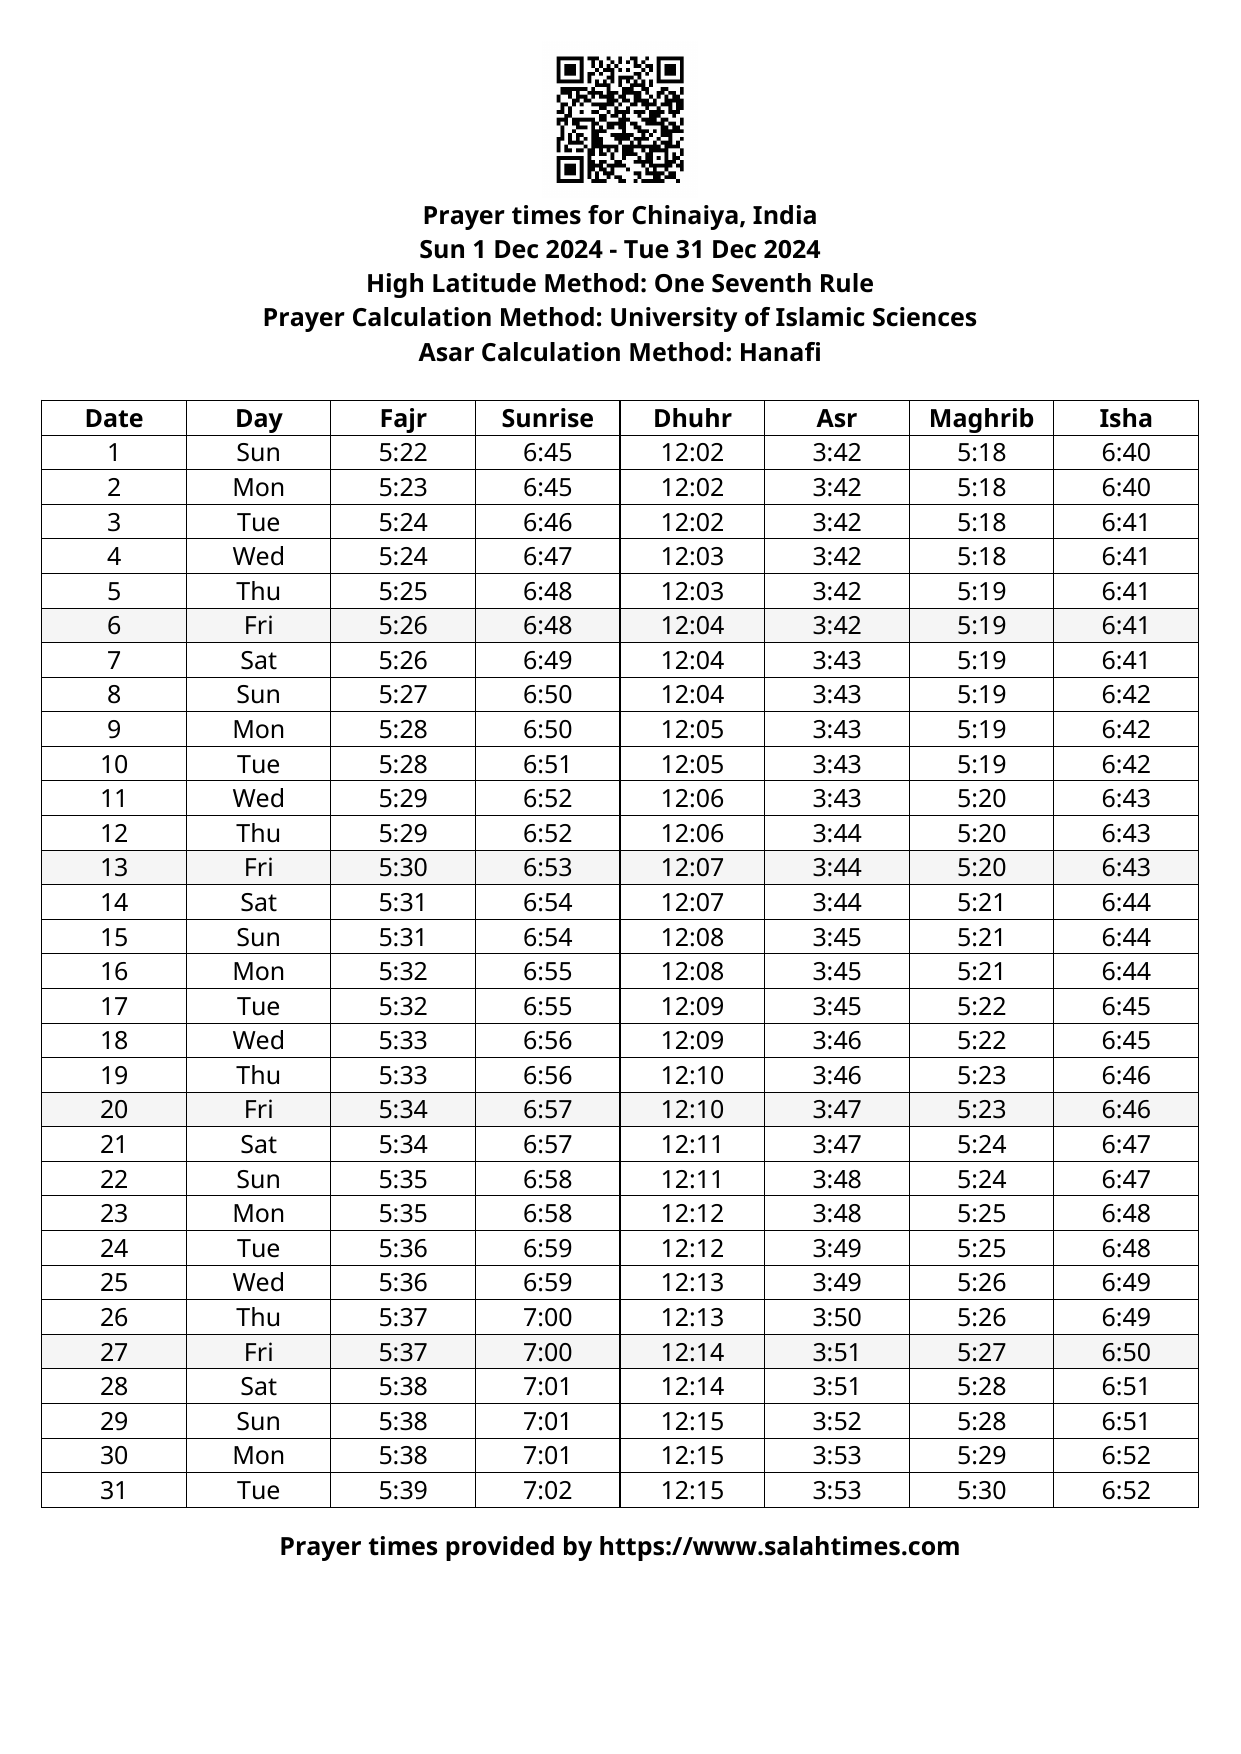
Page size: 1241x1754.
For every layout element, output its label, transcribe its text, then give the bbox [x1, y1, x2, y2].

table_cell 5:26 [910, 1300, 1053, 1334]
table_cell 5:30 [910, 1473, 1053, 1507]
table_cell 5:19 [910, 574, 1053, 607]
table_cell 5:24 [331, 505, 475, 538]
table_cell Mon [187, 712, 330, 746]
table_cell 5:19 [910, 609, 1053, 642]
table_cell Wed [187, 539, 330, 573]
table_cell 12:02 [621, 505, 764, 538]
table_cell 5:24 [331, 539, 475, 573]
table_cell 12:15 [621, 1439, 764, 1472]
table_cell 1 [42, 436, 186, 469]
table_cell 12:02 [621, 470, 764, 504]
table_cell 5:36 [331, 1231, 475, 1264]
table_cell 6:56 [476, 1058, 619, 1092]
table_cell 6:41 [1054, 574, 1198, 607]
table_header Date [42, 401, 186, 434]
table_cell 5:38 [331, 1404, 475, 1437]
table_cell 5:27 [910, 1335, 1053, 1368]
table_cell 3:42 [765, 574, 909, 607]
table_cell Mon [187, 470, 330, 504]
table_cell 12:10 [621, 1093, 764, 1126]
table_cell 12:15 [621, 1473, 764, 1507]
picture [542, 41, 699, 198]
table_cell 6:46 [1054, 1058, 1198, 1092]
table_header Fajr [331, 401, 475, 434]
table_cell 5:26 [910, 1266, 1053, 1299]
table_cell 5:25 [331, 574, 475, 607]
table_cell 3:43 [765, 712, 909, 746]
table_cell 6:53 [476, 851, 619, 884]
table_cell 6 [42, 609, 186, 642]
table_cell 5:21 [910, 954, 1053, 988]
table_cell 30 [42, 1439, 186, 1472]
table_cell 3:52 [765, 1404, 909, 1437]
table_cell 5:34 [331, 1093, 475, 1126]
table_cell 6:45 [1054, 1024, 1198, 1057]
table_cell 5:35 [331, 1162, 475, 1195]
table_cell 7:01 [476, 1404, 619, 1437]
table_cell 6:41 [1054, 539, 1198, 573]
table_cell 3 [42, 505, 186, 538]
table_cell 5:24 [910, 1162, 1053, 1195]
table_cell Tue [187, 989, 330, 1022]
table_cell 6:51 [1054, 1404, 1198, 1437]
table_cell 5:22 [910, 989, 1053, 1022]
table_cell 5:26 [331, 609, 475, 642]
table_cell 6:55 [476, 954, 619, 988]
table_cell 12:05 [621, 712, 764, 746]
table_cell 5:22 [331, 436, 475, 469]
table_cell Mon [187, 1196, 330, 1230]
table_cell 12:13 [621, 1300, 764, 1334]
table_cell 7 [42, 643, 186, 677]
table_cell 3:42 [765, 505, 909, 538]
table_cell 12:04 [621, 609, 764, 642]
table_cell 5:19 [910, 747, 1053, 780]
table_header Asr [765, 401, 909, 434]
table_cell 5:31 [331, 885, 475, 919]
table_cell Thu [187, 1058, 330, 1092]
table_cell 21 [42, 1127, 186, 1161]
table_cell 2 [42, 470, 186, 504]
table_cell 13 [42, 851, 186, 884]
table_cell Fri [187, 1093, 330, 1126]
table_cell 7:01 [476, 1369, 619, 1403]
table_cell 5:20 [910, 781, 1053, 815]
table_cell 3:45 [765, 920, 909, 953]
table_cell 12:14 [621, 1369, 764, 1403]
table_cell 18 [42, 1024, 186, 1057]
table_cell 5:28 [331, 747, 475, 780]
table_cell 8 [42, 678, 186, 711]
table_cell 6:49 [1054, 1300, 1198, 1334]
table_cell 7:02 [476, 1473, 619, 1507]
table_cell Thu [187, 1300, 330, 1334]
table_cell 5:18 [910, 470, 1053, 504]
table_cell 3:46 [765, 1058, 909, 1092]
table_cell 12:05 [621, 747, 764, 780]
table_cell 5:18 [910, 539, 1053, 573]
table_cell 3:47 [765, 1127, 909, 1161]
table_cell 5:32 [331, 989, 475, 1022]
table_cell 5:34 [331, 1127, 475, 1161]
table_cell 6:52 [1054, 1439, 1198, 1472]
table_cell 5:28 [331, 712, 475, 746]
table_cell 3:45 [765, 989, 909, 1022]
table_cell 6:41 [1054, 505, 1198, 538]
table_cell 5:25 [910, 1231, 1053, 1264]
table_cell 12:13 [621, 1266, 764, 1299]
table_cell 5:29 [910, 1439, 1053, 1472]
table_header Maghrib [910, 401, 1053, 434]
table_cell Sun [187, 1404, 330, 1437]
table_cell 6:45 [476, 436, 619, 469]
table_cell 3:49 [765, 1231, 909, 1264]
table_cell 11 [42, 781, 186, 815]
table_cell 6:48 [1054, 1196, 1198, 1230]
table_cell Tue [187, 1473, 330, 1507]
table_cell 6:40 [1054, 436, 1198, 469]
table_cell 12:09 [621, 989, 764, 1022]
table_cell 22 [42, 1162, 186, 1195]
table_cell 6:48 [1054, 1231, 1198, 1264]
table_cell 3:43 [765, 747, 909, 780]
table_cell 3:44 [765, 885, 909, 919]
table_cell 5:36 [331, 1266, 475, 1299]
table_header Day [187, 401, 330, 434]
table_cell 12:12 [621, 1196, 764, 1230]
table_cell 12:08 [621, 954, 764, 988]
table_cell 7:01 [476, 1439, 619, 1472]
table_cell 5:19 [910, 712, 1053, 746]
table_cell 5:20 [910, 816, 1053, 849]
table_cell 5:21 [910, 885, 1053, 919]
table_cell 5:22 [910, 1024, 1053, 1057]
table_cell 6:47 [1054, 1127, 1198, 1161]
table_cell Mon [187, 1439, 330, 1472]
table_cell Wed [187, 1266, 330, 1299]
table_cell 6:52 [476, 781, 619, 815]
table_cell 5:33 [331, 1024, 475, 1057]
table_cell 7:00 [476, 1335, 619, 1368]
table_cell 6:50 [476, 712, 619, 746]
table_cell 6:47 [1054, 1162, 1198, 1195]
table_cell 3:51 [765, 1369, 909, 1403]
table_cell 14 [42, 885, 186, 919]
table_cell 12:04 [621, 678, 764, 711]
table_header Sunrise [476, 401, 619, 434]
table_cell 6:42 [1054, 747, 1198, 780]
table_cell 5:35 [331, 1196, 475, 1230]
table_cell 12:07 [621, 885, 764, 919]
table_cell 27 [42, 1335, 186, 1368]
table_cell Fri [187, 1335, 330, 1368]
table_header Dhuhr [621, 401, 764, 434]
table_cell 5:28 [910, 1369, 1053, 1403]
table_cell 5:28 [910, 1404, 1053, 1437]
table_cell Sat [187, 885, 330, 919]
text Sun 1 Dec 2024 - Tue 31 Dec 2024 [42, 232, 1198, 266]
table_cell 6:55 [476, 989, 619, 1022]
table_cell 3:47 [765, 1093, 909, 1126]
table_cell Sun [187, 436, 330, 469]
table_cell 6:46 [476, 505, 619, 538]
table_cell 10 [42, 747, 186, 780]
table_cell 12:04 [621, 643, 764, 677]
table_cell 5:24 [910, 1127, 1053, 1161]
table_cell Sun [187, 678, 330, 711]
table_cell 3:49 [765, 1266, 909, 1299]
table_cell 5 [42, 574, 186, 607]
table_cell 12:12 [621, 1231, 764, 1264]
table_cell 23 [42, 1196, 186, 1230]
table_cell 20 [42, 1093, 186, 1126]
table_cell 6:58 [476, 1162, 619, 1195]
table_cell 5:18 [910, 436, 1053, 469]
table_cell 5:23 [910, 1093, 1053, 1126]
table_cell 6:43 [1054, 816, 1198, 849]
table_cell 12:14 [621, 1335, 764, 1368]
table_cell 6:57 [476, 1093, 619, 1126]
table_cell Sun [187, 920, 330, 953]
table_cell 12:07 [621, 851, 764, 884]
table_cell 4 [42, 539, 186, 573]
table_cell 17 [42, 989, 186, 1022]
table_cell 6:43 [1054, 851, 1198, 884]
table_cell 5:19 [910, 643, 1053, 677]
table_cell 6:48 [476, 609, 619, 642]
table_cell 6:49 [1054, 1266, 1198, 1299]
table_cell Wed [187, 1024, 330, 1057]
table_cell 15 [42, 920, 186, 953]
table_cell 31 [42, 1473, 186, 1507]
table_cell 6:42 [1054, 712, 1198, 746]
table_cell 5:30 [331, 851, 475, 884]
table_cell 6:59 [476, 1231, 619, 1264]
table_cell 3:44 [765, 851, 909, 884]
table_cell 5:39 [331, 1473, 475, 1507]
table_cell Sat [187, 643, 330, 677]
table_cell 9 [42, 712, 186, 746]
table_cell Sat [187, 1127, 330, 1161]
table_cell 6:49 [476, 643, 619, 677]
table_cell 3:43 [765, 643, 909, 677]
table_cell 16 [42, 954, 186, 988]
table_cell 12:03 [621, 539, 764, 573]
table_cell 6:42 [1054, 678, 1198, 711]
table_cell 5:38 [331, 1439, 475, 1472]
table_cell 25 [42, 1266, 186, 1299]
table_cell Tue [187, 1231, 330, 1264]
table_cell 19 [42, 1058, 186, 1092]
table_cell 5:23 [910, 1058, 1053, 1092]
table_cell 5:18 [910, 505, 1053, 538]
text Prayer times provided by https://www.salahtimes.com [42, 1528, 1198, 1563]
table_cell 24 [42, 1231, 186, 1264]
text Asar Calculation Method: Hanafi [42, 334, 1198, 368]
table_cell 3:50 [765, 1300, 909, 1334]
table_cell 6:40 [1054, 470, 1198, 504]
table_cell 5:26 [331, 643, 475, 677]
table_cell 5:19 [910, 678, 1053, 711]
table_cell 3:42 [765, 436, 909, 469]
table_cell 5:31 [331, 920, 475, 953]
table_cell 3:43 [765, 781, 909, 815]
table_cell 5:20 [910, 851, 1053, 884]
table_header Isha [1054, 401, 1198, 434]
table_cell 6:45 [1054, 989, 1198, 1022]
table_cell 6:54 [476, 920, 619, 953]
table_cell 12 [42, 816, 186, 849]
table_cell 6:43 [1054, 781, 1198, 815]
table_cell 5:27 [331, 678, 475, 711]
table_cell 3:48 [765, 1162, 909, 1195]
table_cell 5:32 [331, 954, 475, 988]
table_cell 5:37 [331, 1300, 475, 1334]
table_cell 3:42 [765, 539, 909, 573]
table_cell 5:25 [910, 1196, 1053, 1230]
table_cell 6:47 [476, 539, 619, 573]
table_cell 12:10 [621, 1058, 764, 1092]
table_cell 6:50 [1054, 1335, 1198, 1368]
table_cell Fri [187, 609, 330, 642]
table_cell 5:29 [331, 781, 475, 815]
table_cell 6:59 [476, 1266, 619, 1299]
table_cell 3:45 [765, 954, 909, 988]
table_cell 12:02 [621, 436, 764, 469]
table_cell 6:41 [1054, 643, 1198, 677]
table_cell Tue [187, 747, 330, 780]
table_cell 7:00 [476, 1300, 619, 1334]
table_cell 12:11 [621, 1162, 764, 1195]
table_cell Thu [187, 574, 330, 607]
table_cell Thu [187, 816, 330, 849]
table_cell 12:03 [621, 574, 764, 607]
table_cell 6:48 [476, 574, 619, 607]
table_cell 6:52 [1054, 1473, 1198, 1507]
table_cell 12:15 [621, 1404, 764, 1437]
table_cell Tue [187, 505, 330, 538]
table_cell 6:57 [476, 1127, 619, 1161]
table_cell 6:51 [1054, 1369, 1198, 1403]
table_cell 12:08 [621, 920, 764, 953]
table_cell 12:06 [621, 781, 764, 815]
table_cell 5:23 [331, 470, 475, 504]
table_cell 3:42 [765, 470, 909, 504]
text Prayer times for Chinaiya, India [42, 198, 1198, 232]
table_cell 3:43 [765, 678, 909, 711]
table_cell Sun [187, 1162, 330, 1195]
table_cell 5:38 [331, 1369, 475, 1403]
table_cell Sat [187, 1369, 330, 1403]
table_cell 5:37 [331, 1335, 475, 1368]
table_cell 6:56 [476, 1024, 619, 1057]
text Prayer Calculation Method: University of Islamic Sciences [42, 300, 1198, 334]
table_cell 29 [42, 1404, 186, 1437]
table_cell 6:58 [476, 1196, 619, 1230]
table_cell Fri [187, 851, 330, 884]
table_cell 5:33 [331, 1058, 475, 1092]
table_cell Mon [187, 954, 330, 988]
table_cell 3:53 [765, 1439, 909, 1472]
table_cell 28 [42, 1369, 186, 1403]
table_cell 6:52 [476, 816, 619, 849]
table_cell 3:44 [765, 816, 909, 849]
table_cell 5:21 [910, 920, 1053, 953]
table_cell 6:50 [476, 678, 619, 711]
text High Latitude Method: One Seventh Rule [42, 266, 1198, 300]
table_cell 6:51 [476, 747, 619, 780]
table_cell 6:44 [1054, 954, 1198, 988]
table_cell Wed [187, 781, 330, 815]
table_cell 6:46 [1054, 1093, 1198, 1126]
table_cell 5:29 [331, 816, 475, 849]
table_cell 6:44 [1054, 920, 1198, 953]
table_cell 6:41 [1054, 609, 1198, 642]
table_cell 3:48 [765, 1196, 909, 1230]
table_cell 6:44 [1054, 885, 1198, 919]
table_cell 12:09 [621, 1024, 764, 1057]
table_cell 12:06 [621, 816, 764, 849]
table_cell 6:45 [476, 470, 619, 504]
table_cell 3:42 [765, 609, 909, 642]
table_cell 3:53 [765, 1473, 909, 1507]
table_cell 12:11 [621, 1127, 764, 1161]
table_cell 26 [42, 1300, 186, 1334]
table_cell 6:54 [476, 885, 619, 919]
table_cell 3:46 [765, 1024, 909, 1057]
table_cell 3:51 [765, 1335, 909, 1368]
